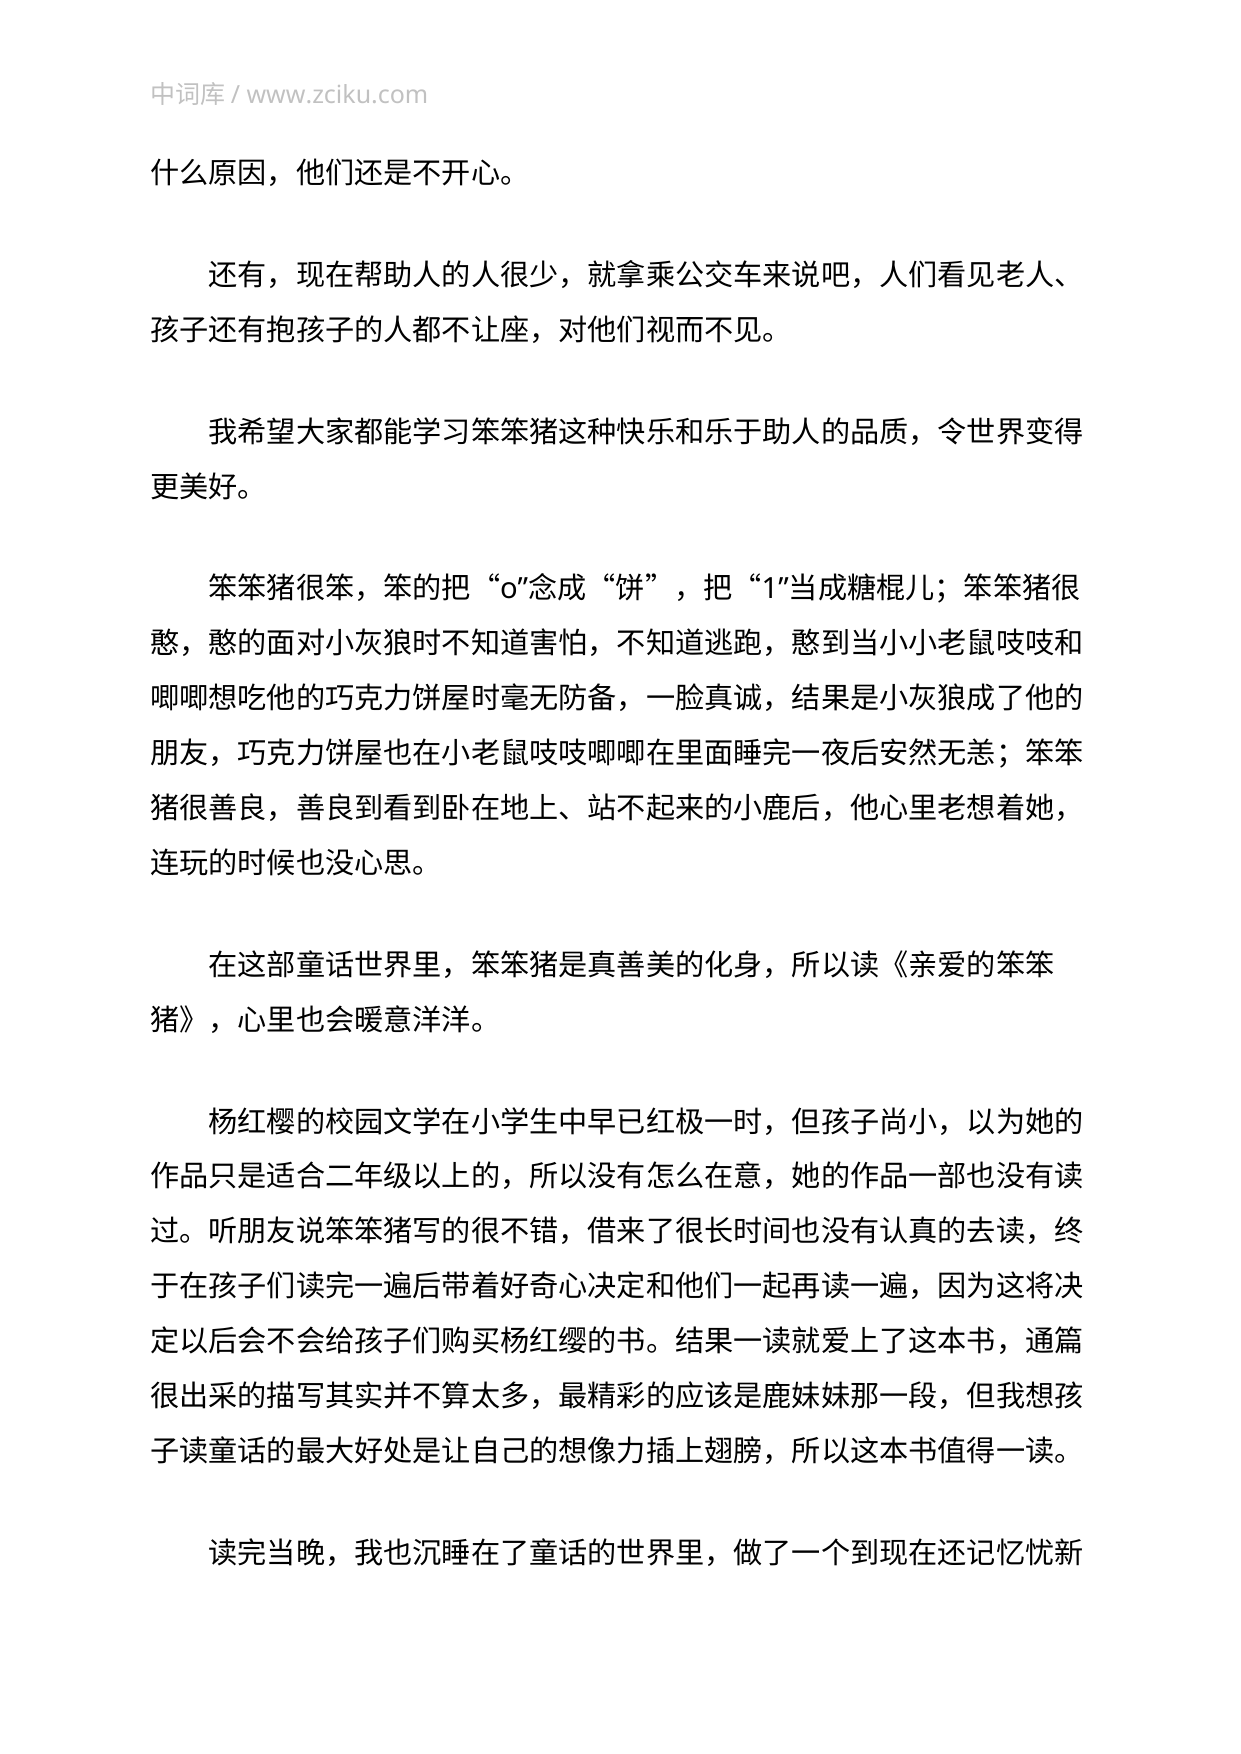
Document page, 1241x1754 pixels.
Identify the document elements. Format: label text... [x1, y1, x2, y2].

text 在这部童话世界里，笨笨猪是真善美的化身，所以读《亲爱的笨笨猪》，心里也会暖意洋洋。 [150, 941, 1090, 1039]
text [150, 1529, 1090, 1572]
text 我希望大家都能学习笨笨猪这种快乐和乐于助人的品质，令世界变得更美好。 [150, 408, 1090, 506]
text 杨红樱的校园文学在小学生中早已红极一时，但孩子尚小，以为她的作品只是适合二年级以上的，所以没有怎么在意，她的作品一部也没有读过。听朋友说笨笨猪写的很不错，借来了很长时间也没有认真的去读，终于在孩子们读完一遍后带着好奇心决定和他们一起再读一遍，因为这将决定以后会不会给孩子们购买杨红缨的书。结果一读就爱上了这本书，通篇很出采的描写其实并不算太多，最精彩的应该是鹿妹妹那一段，但我想孩子读童话的最大好处是让自己的想像力插上翅膀，所以这本书值得一读。 [150, 1098, 1090, 1470]
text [150, 150, 1090, 192]
text 还有，现在帮助人的人很少，就拿乘公交车来说吧，人们看见老人、孩子还有抱孩子的人都不让座，对他们视而不见。 [150, 252, 1090, 349]
text 笨笨猪很笨，笨的把“o”念成“饼”，把“1”当成糖棍儿；笨笨猪很憨，憨的面对小灰狼时不知道害怕，不知道逃跑，憨到当小小老鼠吱吱和唧唧想吃他的巧克力饼屋时毫无防备，一脸真诚，结果是小灰狼成了他的朋友，巧克力饼屋也在小老鼠吱吱唧唧在里面睡完一夜后安然无恙；笨笨猪很善良，善良到看到卧在地上、站不起来的小鹿后，他心里老想着她，连玩的时候也没心思。 [150, 565, 1090, 882]
